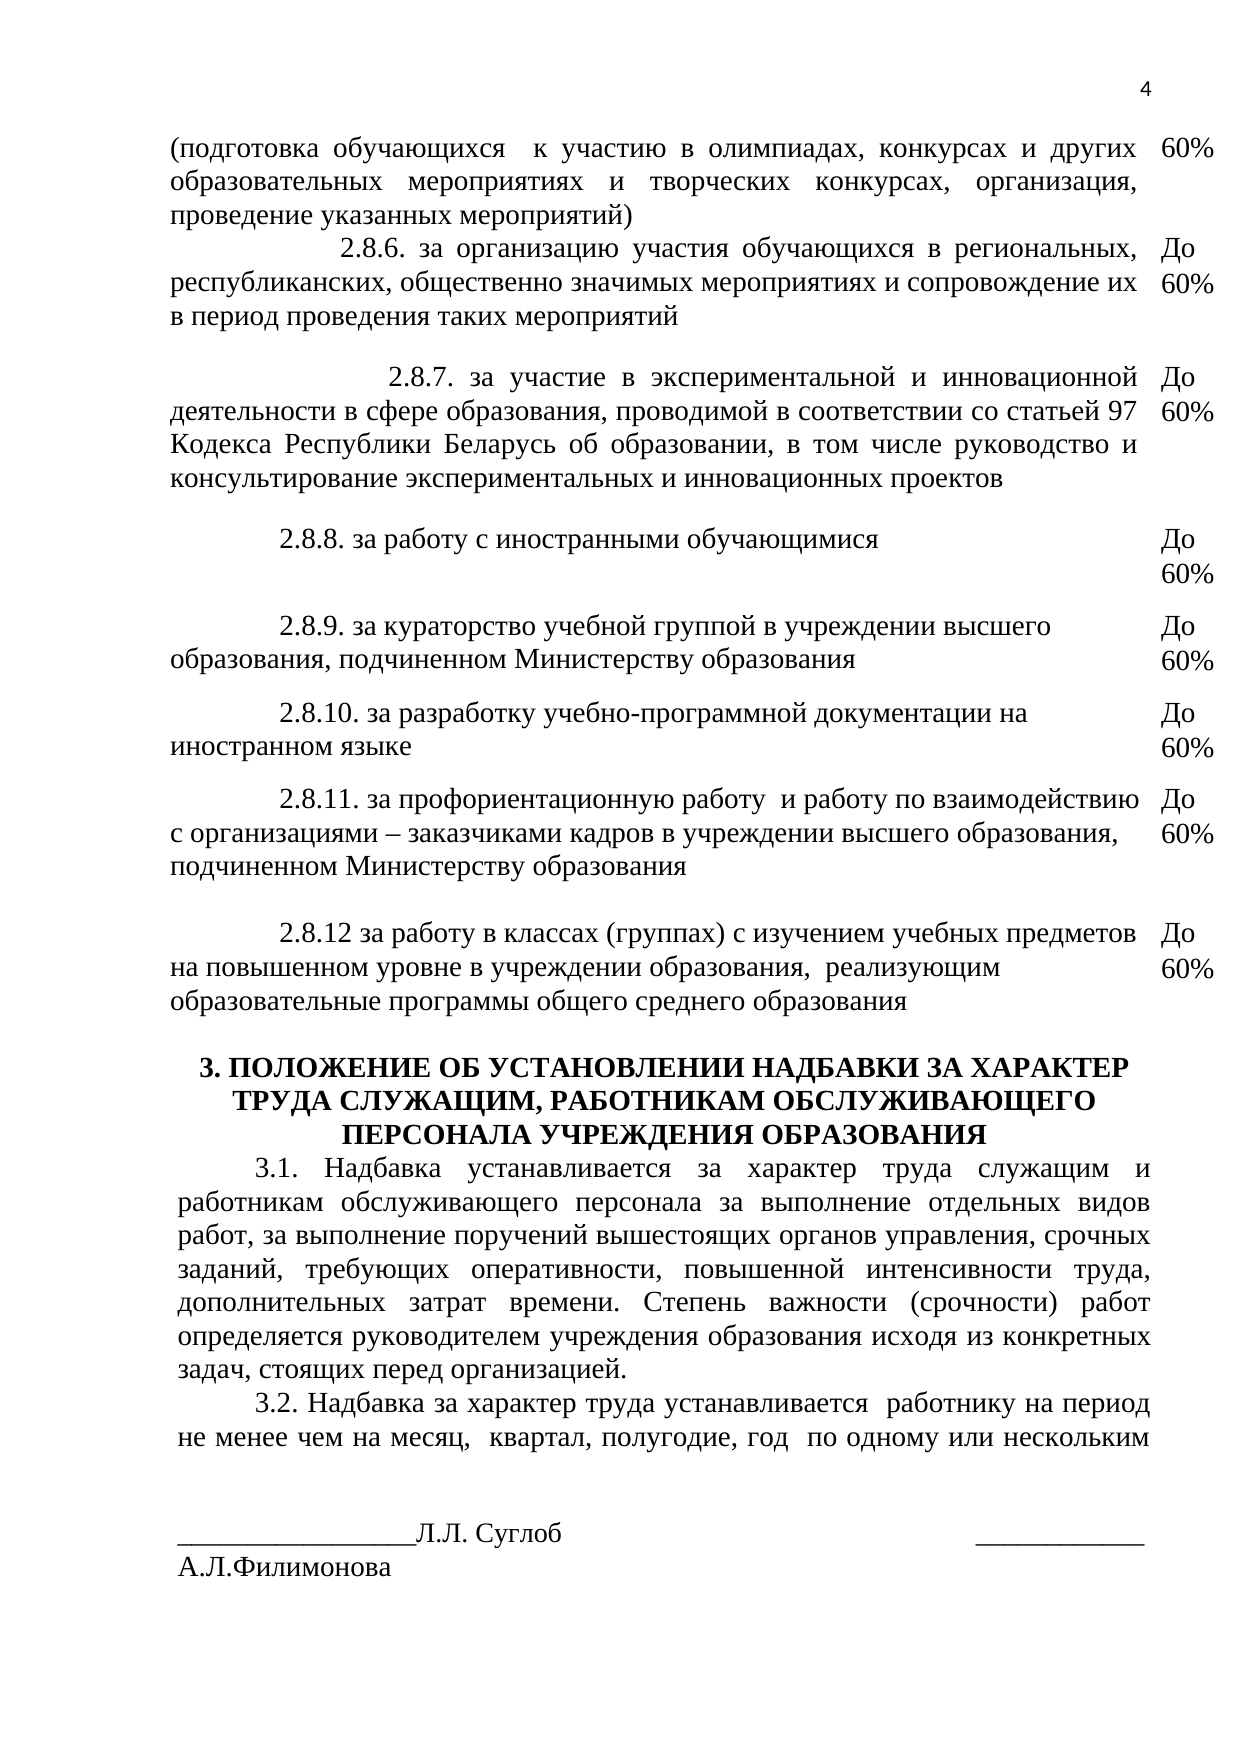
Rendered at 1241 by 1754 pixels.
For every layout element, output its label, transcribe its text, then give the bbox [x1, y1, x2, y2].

table_cell До 60% [1150, 916, 1226, 1050]
table_cell 2.8.7. за участие в экспериментальной и инновационной деятельности в сфере образования, проводимой в соответствии со статьей 97 Кодекса Республики Беларусь об образовании, в том числе руководство и консультирование экспериментальных и инновационных проектов [159, 359, 1149, 521]
table_cell До 60% [1150, 130, 1226, 231]
table_cell До 60% [1150, 231, 1226, 359]
table_cell 2.8.9. за кураторство учебной группой в учреждении высшего образования, подчиненном Министерству образования [159, 608, 1149, 695]
text 3.1. Надбавка устанавливается за характер труда служащим и работникам обслуживающего персонала за выполнение отдельных видов работ, за выполнение поручений вышестоящих органов управления, срочных заданий, требующих оперативности, повышенной интенсивности труда, дополнительных затрат времени. Степень важности (срочности) работ определяется руководителем учреждения образования исходя из конкретных задач, стоящих перед организацией. [177, 1150, 1152, 1385]
table_cell До 60% [1150, 521, 1226, 608]
table_cell 2.8.6. за организацию участия обучающихся в региональных, республиканских, общественно значимых мероприятиях и сопровождение их в период проведения таких мероприятий [159, 231, 1149, 359]
table_cell 2.8.11. за профориентационную работу и работу по взаимодействию с организациями – заказчиками кадров в учреждении высшего образования, подчиненном Министерству образования [159, 781, 1149, 916]
table_cell 2.8.8. за работу с иностранными обучающимися [159, 521, 1149, 608]
table_cell 2.8.10. за разработку учебно-программной документации на иностранном языке [159, 695, 1149, 781]
table_cell 2.8.12 за работу в классах (группах) с изучением учебных предметов на повышенном уровне в учреждении образования, реализующим образовательные программы общего среднего образования [159, 916, 1149, 1050]
text 3. ПОЛОЖЕНИЕ ОБ УСТАНОВЛЕНИИ НАДБАВКИ ЗА ХАРАКТЕР ТРУДА СЛУЖАЩИМ, РАБОТНИКАМ ОБСЛУЖИВАЮЩЕГО ПЕРСОНАЛА УЧРЕЖДЕНИЯ ОБРАЗОВАНИЯ [177, 1050, 1152, 1150]
table_cell До 60% [1150, 608, 1226, 695]
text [177, 1385, 1152, 1452]
table_cell До 60% [1150, 359, 1226, 521]
table_cell До 60% [1150, 695, 1226, 781]
table_cell До 60% [1150, 781, 1226, 916]
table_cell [159, 130, 1149, 231]
